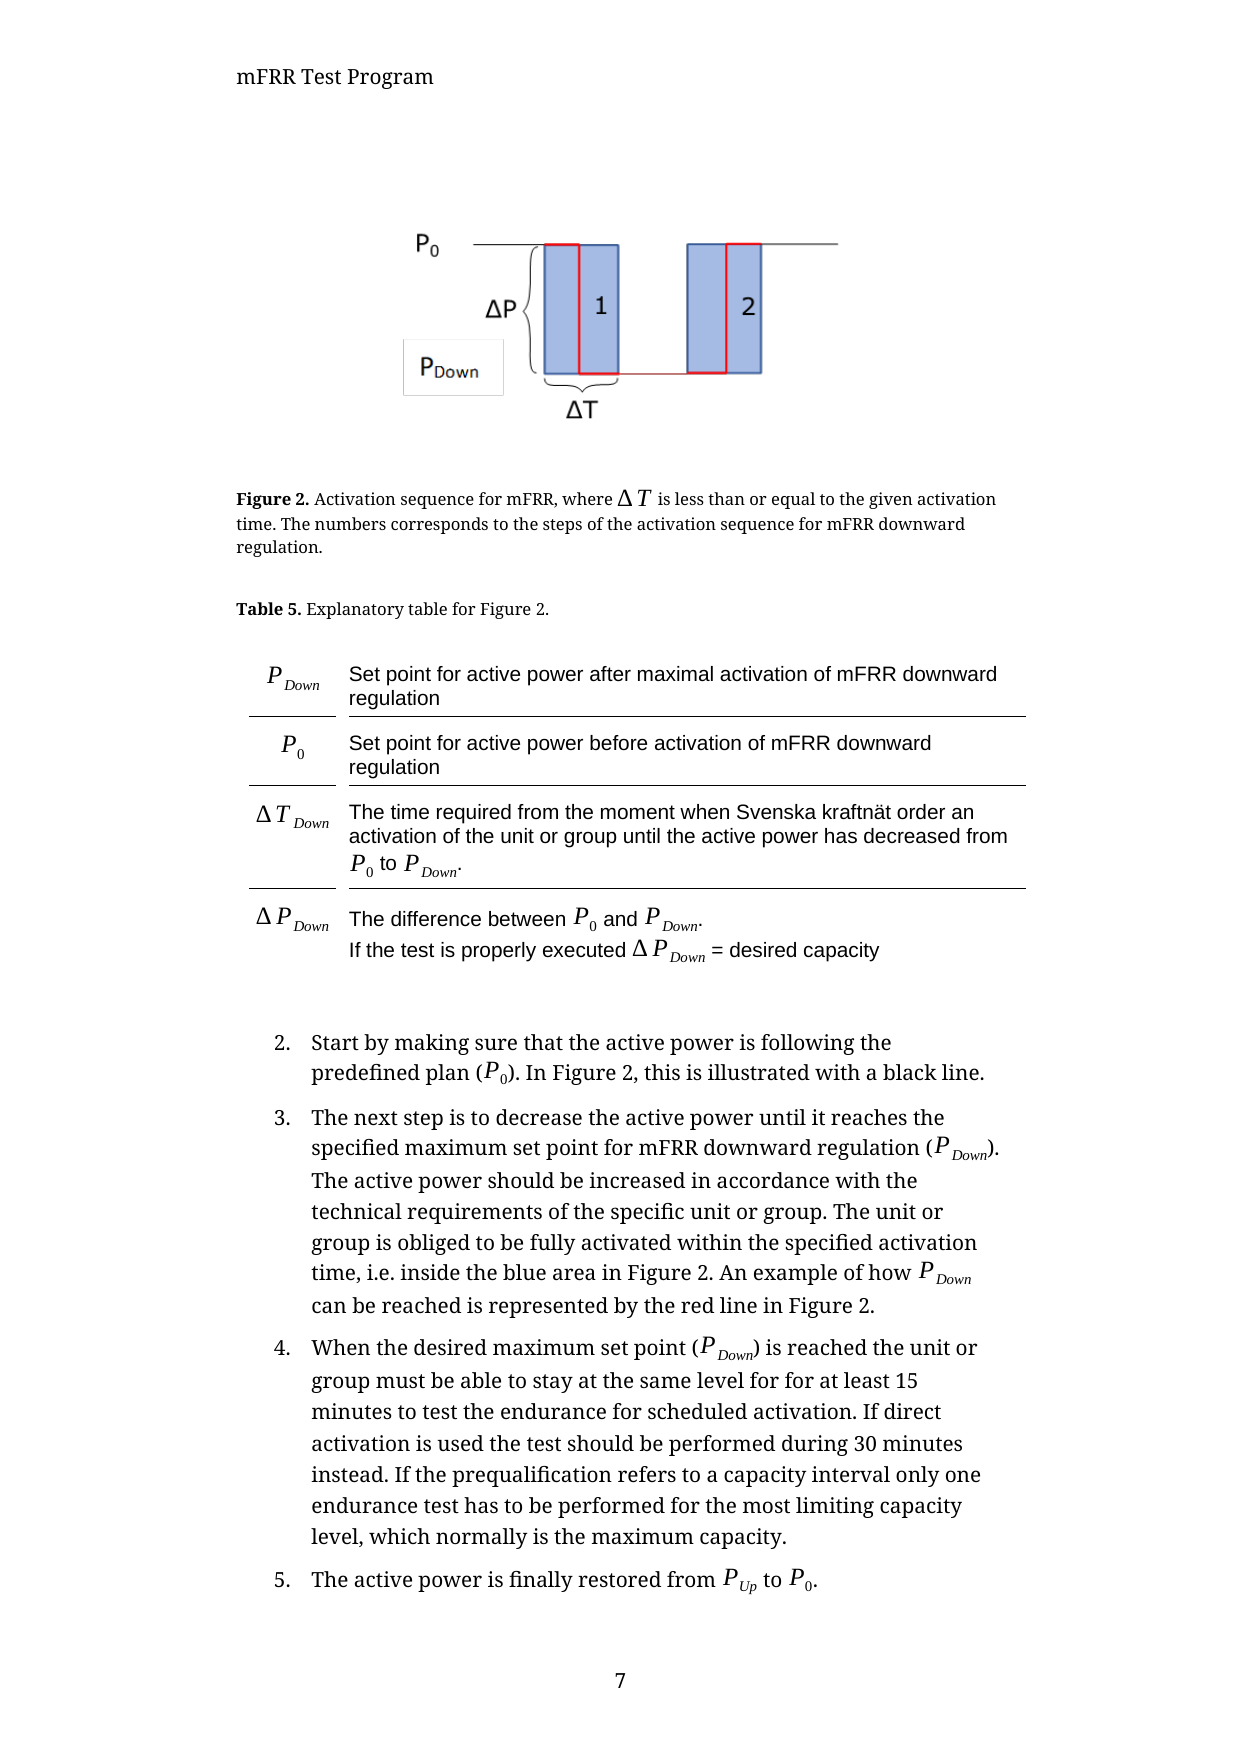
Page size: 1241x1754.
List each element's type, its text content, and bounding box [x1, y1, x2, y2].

list The active power is finally restored from to . [274, 1563, 1004, 1595]
table_header [249, 647, 336, 716]
table_header Set point for active power after maximal activation of mFRR downward regulation [349, 647, 1026, 716]
table_cell Set point for active power before activation of mFRR downward regulation [349, 717, 1026, 785]
list Start by making sure that the active power is following the predefined plan (). In Figure 2, this is illustrated with a black line. [274, 1026, 1004, 1088]
table_cell The difference between and . If the test is properly executed = desired capacity [349, 889, 1026, 972]
picture [393, 216, 865, 435]
list The next step is to decrease the active power until it reaches the specified maximum set point for mFRR downward regulation (). The active power should be increased in accordance with the technical requirements of the specific unit or group. The unit or group is obliged to be fully activated within the specified activation time, i.e. inside the blue area in Figure 2. An example of how can be reached is represented by the red line in Figure 2. [274, 1101, 1004, 1319]
table_cell [249, 786, 336, 888]
table_cell The time required from the moment when Svenska kraftnät order an activation of the unit or group until the active power has decreased from to . [349, 786, 1026, 888]
table_cell [249, 717, 336, 785]
text Table 5. Explanatory table for Figure 2. [236, 597, 1004, 620]
list When the desired maximum set point () is reached the unit or group must be able to stay at the same level for for at least 15 minutes to test the endurance for scheduled activation. If direct activation is used the test should be performed during 30 minutes instead. If the prequalification refers to a capacity interval only one endurance test has to be performed for the most limiting capacity level, which normally is the maximum capacity. [274, 1332, 1004, 1551]
table_cell [249, 889, 336, 972]
